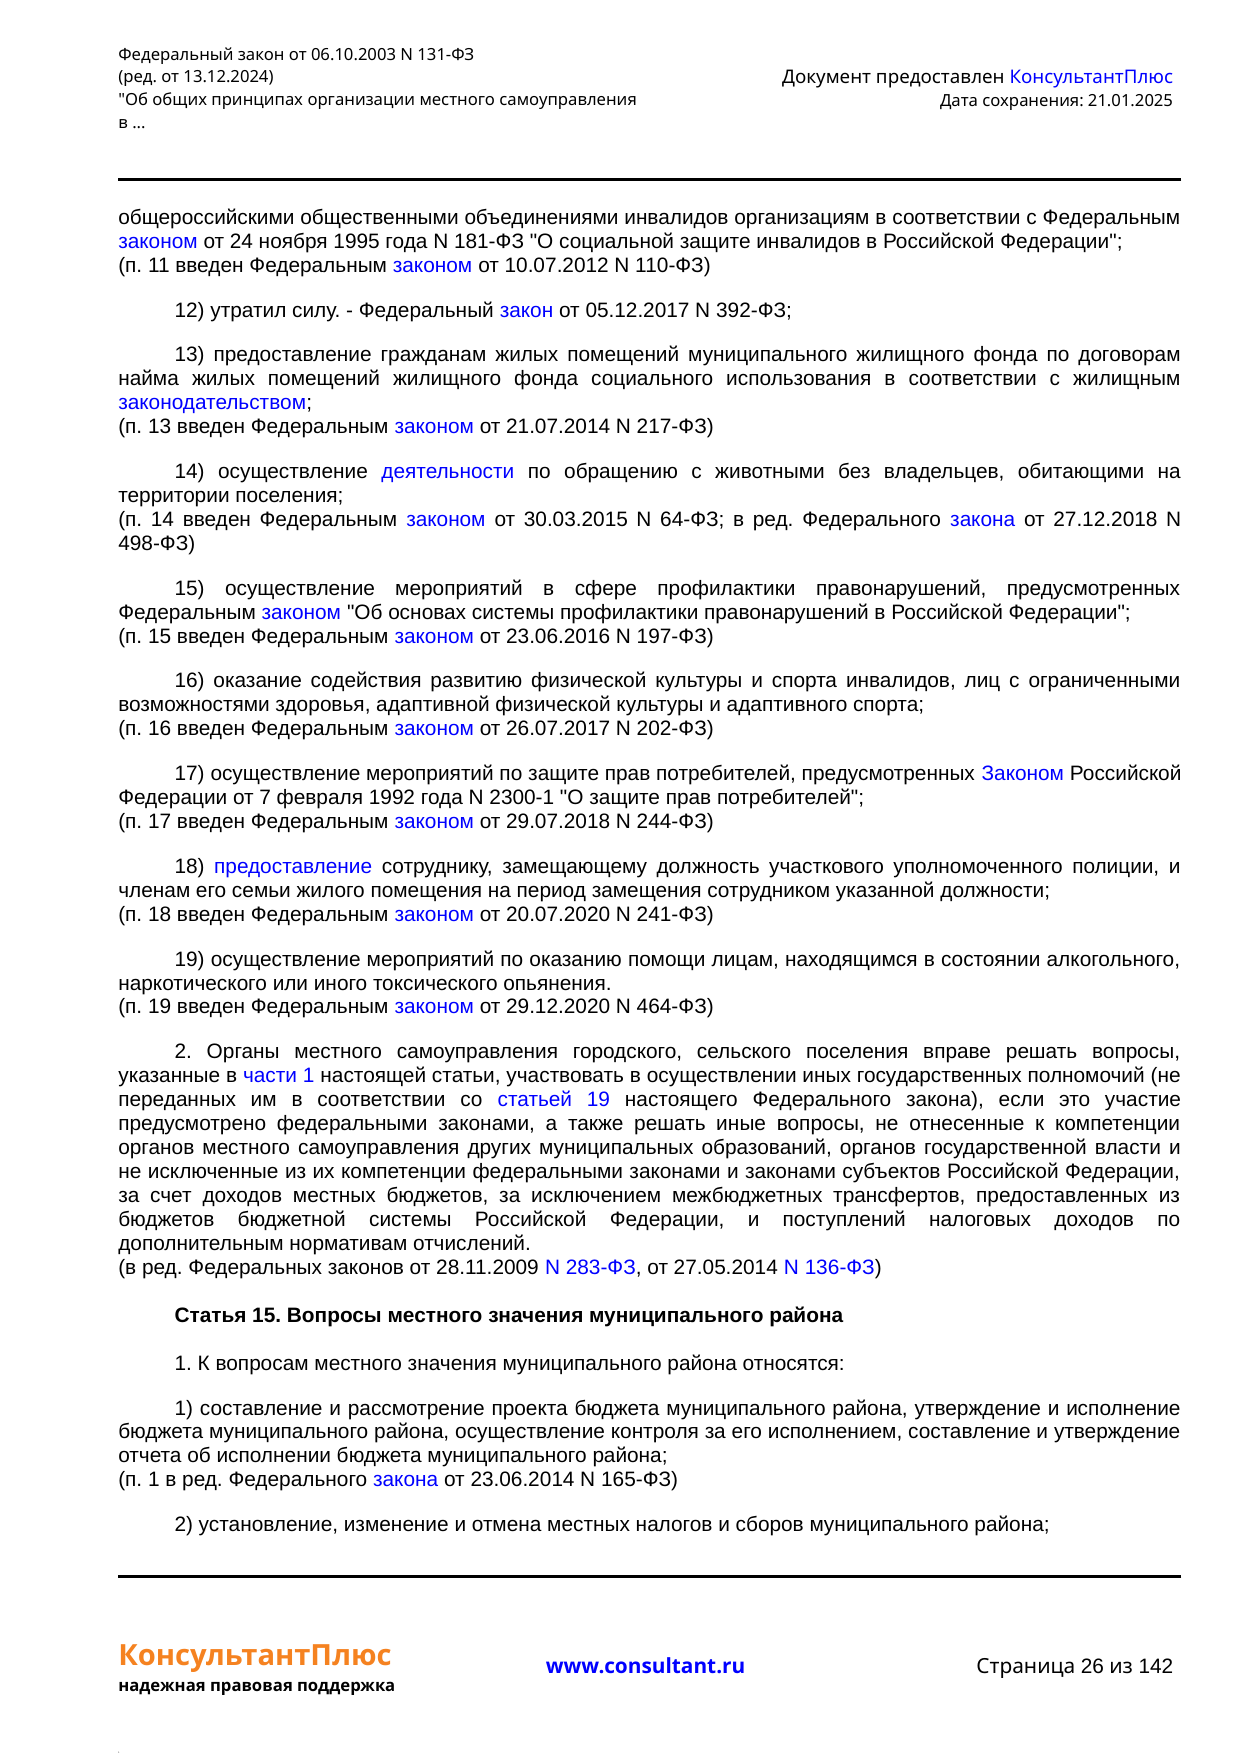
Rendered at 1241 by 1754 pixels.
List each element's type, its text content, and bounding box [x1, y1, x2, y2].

text (п. 19 введен Федеральным законом от 29.12.2020 N 464-ФЗ) [118, 994, 1181, 1018]
text (п. 1 в ред. Федерального закона от 23.06.2014 N 165-ФЗ) [118, 1467, 1181, 1491]
text 17) осуществление мероприятий по защите прав потребителей, предусмотренных Законом Российской Федерации от 7 февраля 1992 года N 2300-1 "О защите прав потребителей"; [118, 761, 1181, 809]
text 1) составление и рассмотрение проекта бюджета муниципального района, утверждение и исполнение бюджета муниципального района, осуществление контроля за его исполнением, составление и утверждение отчета об исполнении бюджета муниципального района; [118, 1395, 1181, 1467]
title Статья 15. Вопросы местного значения муниципального района [118, 1303, 1181, 1327]
text 2) установление, изменение и отмена местных налогов и сборов муниципального района; [118, 1512, 1181, 1536]
text (п. 18 введен Федеральным законом от 20.07.2020 N 241-ФЗ) [118, 902, 1181, 926]
text (п. 17 введен Федеральным законом от 29.07.2018 N 244-ФЗ) [118, 809, 1181, 833]
text (п. 16 введен Федеральным законом от 26.07.2017 N 202-ФЗ) [118, 716, 1181, 740]
text 12) утратил силу. - Федеральный закон от 05.12.2017 N 392-ФЗ; [118, 297, 1181, 321]
text 19) осуществление мероприятий по оказанию помощи лицам, находящимся в состоянии алкогольного, наркотического или иного токсического опьянения. [118, 946, 1181, 994]
text 13) предоставление гражданам жилых помещений муниципального жилищного фонда по договорам найма жилых помещений жилищного фонда социального использования в соответствии с жилищным законодательством; [118, 342, 1181, 414]
text (п. 11 введен Федеральным законом от 10.07.2012 N 110-ФЗ) [118, 253, 1181, 277]
text 1. К вопросам местного значения муниципального района относятся: [118, 1351, 1181, 1374]
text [118, 205, 1181, 253]
text (п. 13 введен Федеральным законом от 21.07.2014 N 217-ФЗ) [118, 414, 1181, 438]
text 14) осуществление деятельности по обращению с животными без владельцев, обитающими на территории поселения; [118, 459, 1181, 507]
text (п. 15 введен Федеральным законом от 23.06.2016 N 197-ФЗ) [118, 623, 1181, 647]
text 16) оказание содействия развитию физической культуры и спорта инвалидов, лиц с ограниченными возможностями здоровья, адаптивной физической культуры и адаптивного спорта; [118, 668, 1181, 716]
text 2. Органы местного самоуправления городского, сельского поселения вправе решать вопросы, указанные в части 1 настоящей статьи, участвовать в осуществлении иных государственных полномочий (не переданных им в соответствии со статьей 19 настоящего Федерального закона), если это участие предусмотрено федеральными законами, а также решать иные вопросы, не отнесенные к компетенции органов местного самоуправления других муниципальных образований, органов государственной власти и не исключенные из их компетенции федеральными законами и законами субъектов Российской Федерации, за счет доходов местных бюджетов, за исключением межбюджетных трансфертов, предоставленных из бюджетов бюджетной системы Российской Федерации, и поступлений налоговых доходов по дополнительным нормативам отчислений. [118, 1039, 1181, 1255]
text 18) предоставление сотруднику, замещающему должность участкового уполномоченного полиции, и членам его семьи жилого помещения на период замещения сотрудником указанной должности; [118, 854, 1181, 902]
text (п. 14 введен Федеральным законом от 30.03.2015 N 64-ФЗ; в ред. Федерального закона от 27.12.2018 N 498-ФЗ) [118, 507, 1181, 555]
text (в ред. Федеральных законов от 28.11.2009 N 283-ФЗ, от 27.05.2014 N 136-ФЗ) [118, 1255, 1181, 1279]
text 15) осуществление мероприятий в сфере профилактики правонарушений, предусмотренных Федеральным законом "Об основах системы профилактики правонарушений в Российской Федерации"; [118, 576, 1181, 623]
